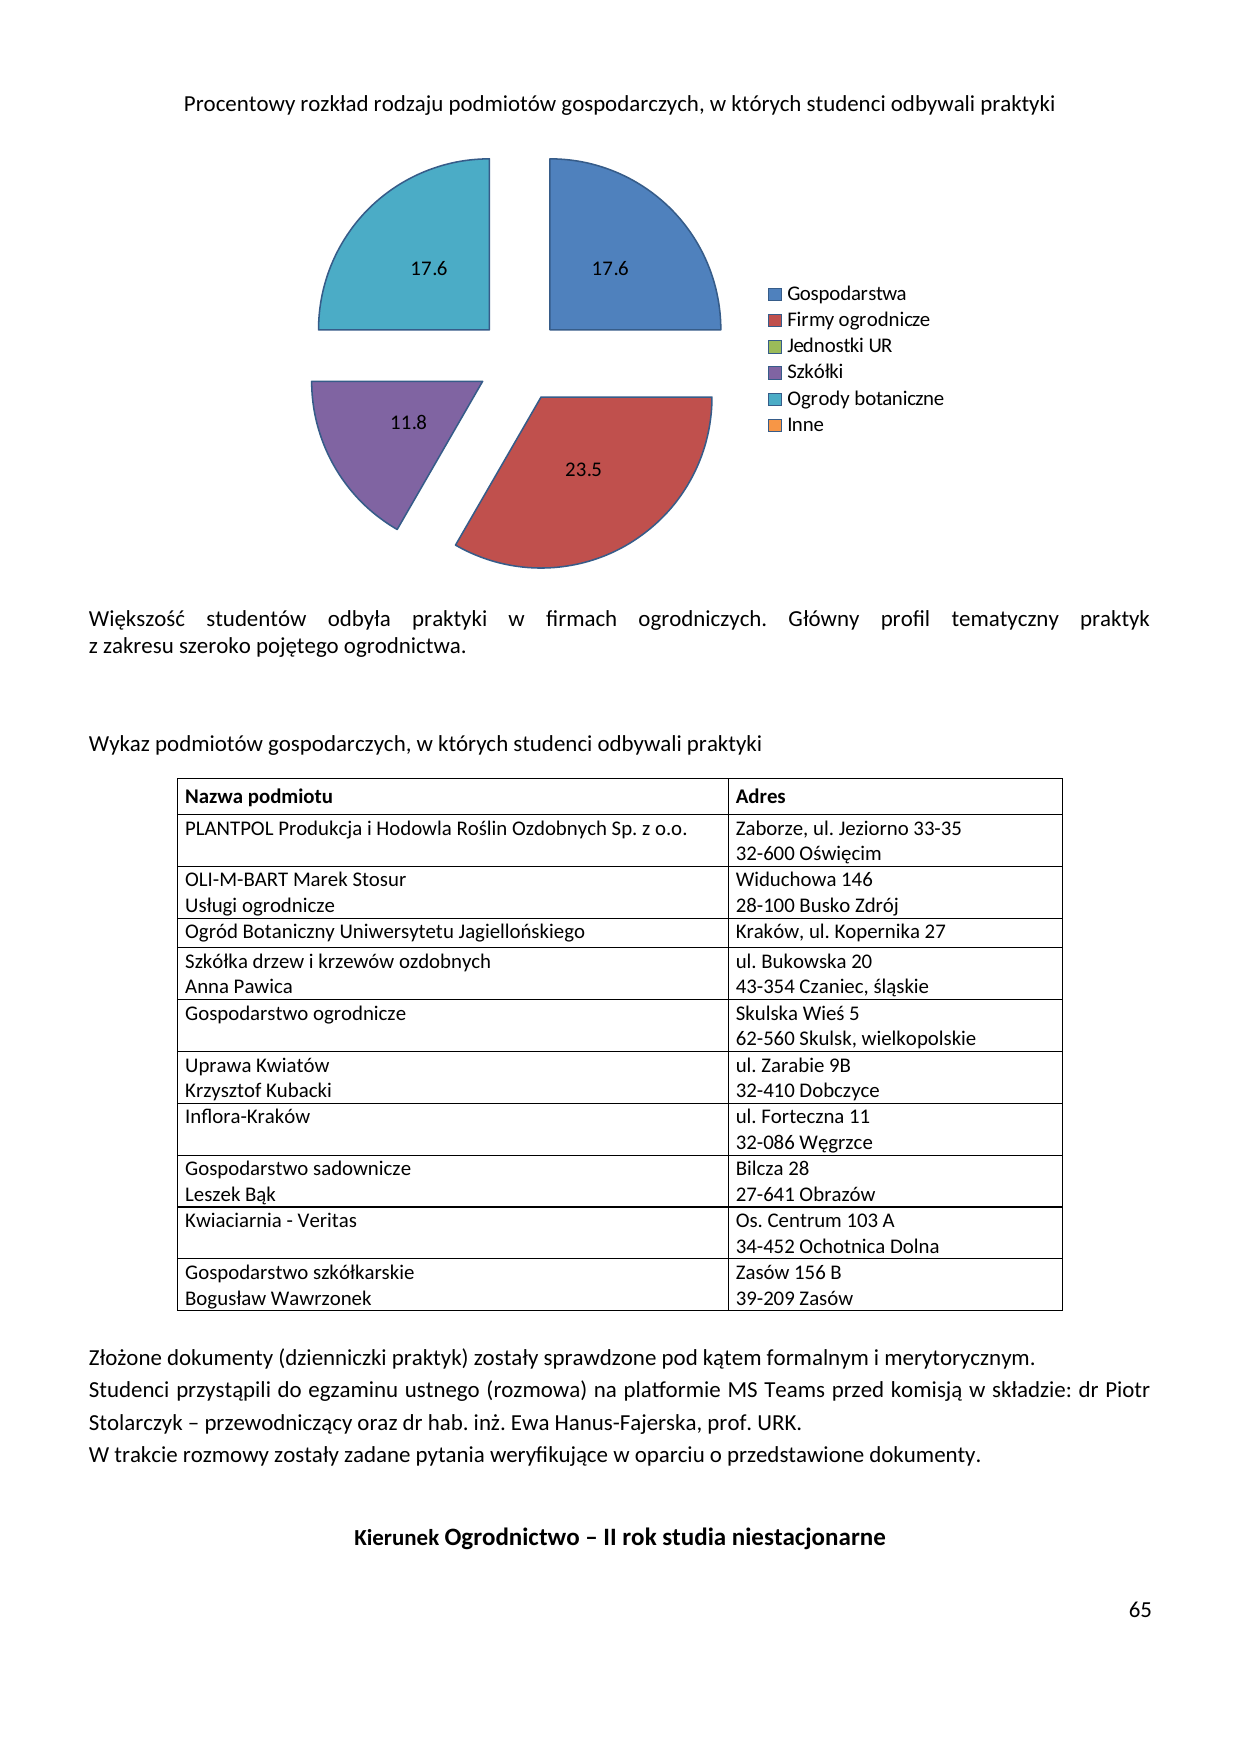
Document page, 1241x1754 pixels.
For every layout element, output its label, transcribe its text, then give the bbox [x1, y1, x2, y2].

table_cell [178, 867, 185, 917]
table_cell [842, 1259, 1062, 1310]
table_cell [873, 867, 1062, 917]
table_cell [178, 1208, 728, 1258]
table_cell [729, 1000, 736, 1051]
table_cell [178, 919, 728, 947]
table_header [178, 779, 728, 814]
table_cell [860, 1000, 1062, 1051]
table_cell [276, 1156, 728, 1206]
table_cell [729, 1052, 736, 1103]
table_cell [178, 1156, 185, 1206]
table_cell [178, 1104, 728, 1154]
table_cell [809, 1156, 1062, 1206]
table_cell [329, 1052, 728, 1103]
text Kierunek Ogrodnictwo – II rok studia niestacjonarne [89, 1521, 1152, 1552]
text Procentowy rozkład rodzaju podmiotów gospodarczych, w których studenci odbywali praktyki [89, 89, 1152, 117]
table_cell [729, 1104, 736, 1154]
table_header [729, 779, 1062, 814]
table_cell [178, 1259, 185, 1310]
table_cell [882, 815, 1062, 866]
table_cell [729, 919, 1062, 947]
text Wykaz podmiotów gospodarczych, w których studenci odbywali praktyki [89, 729, 1152, 757]
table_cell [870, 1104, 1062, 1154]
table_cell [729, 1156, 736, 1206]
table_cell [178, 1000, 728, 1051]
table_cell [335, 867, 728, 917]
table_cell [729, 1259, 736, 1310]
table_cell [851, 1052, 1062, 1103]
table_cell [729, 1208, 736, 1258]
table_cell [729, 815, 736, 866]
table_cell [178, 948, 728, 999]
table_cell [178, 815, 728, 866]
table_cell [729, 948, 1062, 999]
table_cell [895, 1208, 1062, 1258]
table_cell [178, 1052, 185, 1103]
text Studenci przystąpili do egzaminu ustnego (rozmowa) na platformie MS Teams przed komisją w składzie: dr Piotr Stolarczyk – przewodniczący oraz dr hab. inż. Ewa Hanus-Fajerska, prof. URK. [89, 1376, 1152, 1436]
text Złożone dokumenty (dzienniczki praktyk) zostały sprawdzone pod kątem formalnym i merytorycznym. [89, 1343, 1152, 1371]
text Większość studentów odbyła praktyki w firmach ogrodniczych. Główny profil tematyczny praktyk z zakresu szeroko pojętego ogrodnictwa. [89, 604, 1152, 660]
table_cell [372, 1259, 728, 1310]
text W trakcie rozmowy zostały zadane pytania weryfikujące w oparciu o przedstawione dokumenty. [89, 1440, 1152, 1468]
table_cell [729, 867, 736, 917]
